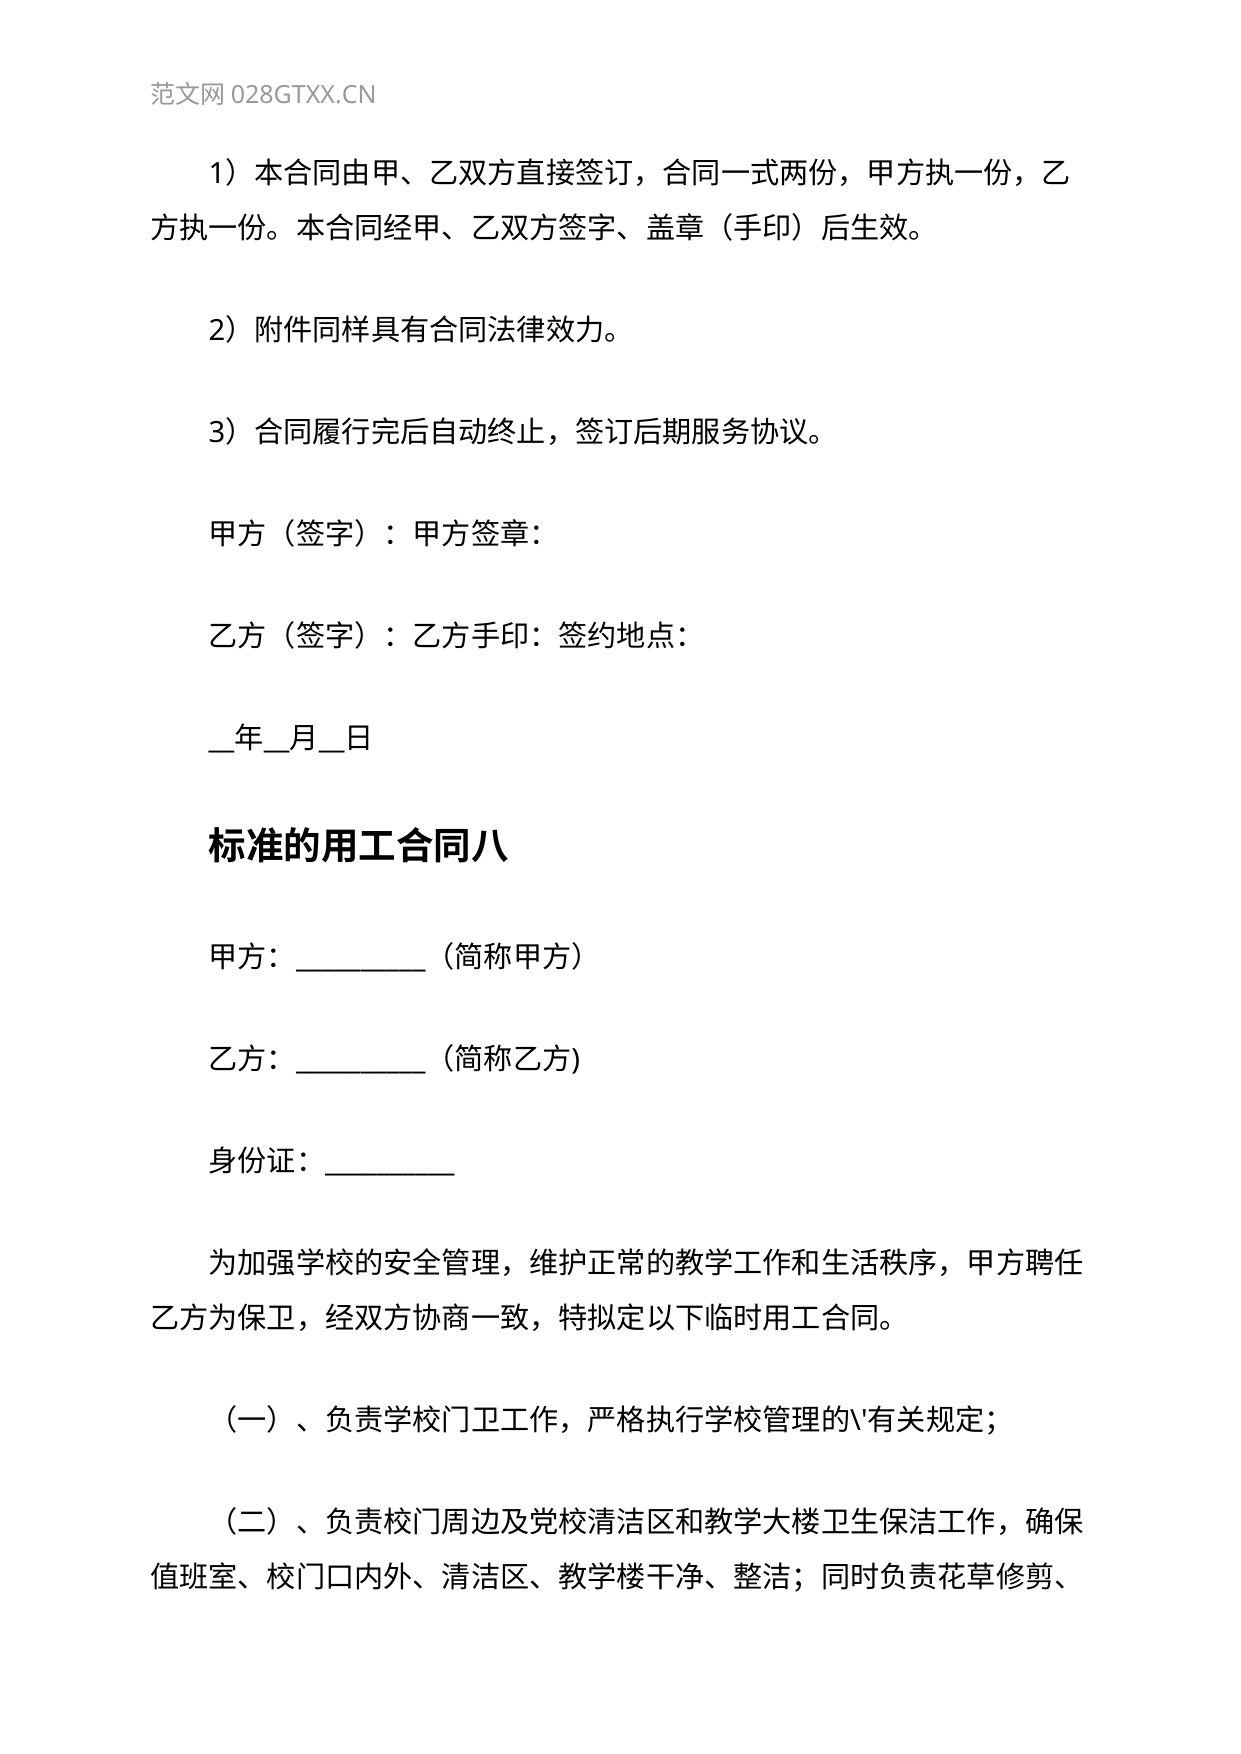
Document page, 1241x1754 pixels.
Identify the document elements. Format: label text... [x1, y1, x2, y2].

text 标准的用工合同八 [150, 816, 1090, 871]
text 身份证：__________ [150, 1138, 1090, 1180]
text __年__月__日 [150, 714, 1090, 757]
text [150, 1498, 1090, 1595]
text （一）、负责学校门卫工作，严格执行学校管理的\'有关规定； [150, 1396, 1090, 1439]
text 甲方（签字）：甲方签章： [150, 511, 1090, 553]
text 1）本合同由甲、乙双方直接签订，合同一式两份，甲方执一份，乙方执一份。本合同经甲、乙双方签字、盖章（手印）后生效。 [150, 150, 1090, 247]
text 2）附件同样具有合同法律效力。 [150, 307, 1090, 349]
text 乙方（签字）：乙方手印：签约地点： [150, 612, 1090, 655]
text 乙方：__________（简称乙方) [150, 1036, 1090, 1078]
text 3）合同履行完后自动终止，签订后期服务协议。 [150, 409, 1090, 451]
text 为加强学校的安全管理，维护正常的教学工作和生活秩序，甲方聘任乙方为保卫，经双方协商一致，特拟定以下临时用工合同。 [150, 1239, 1090, 1337]
text 甲方：__________（简称甲方） [150, 934, 1090, 976]
